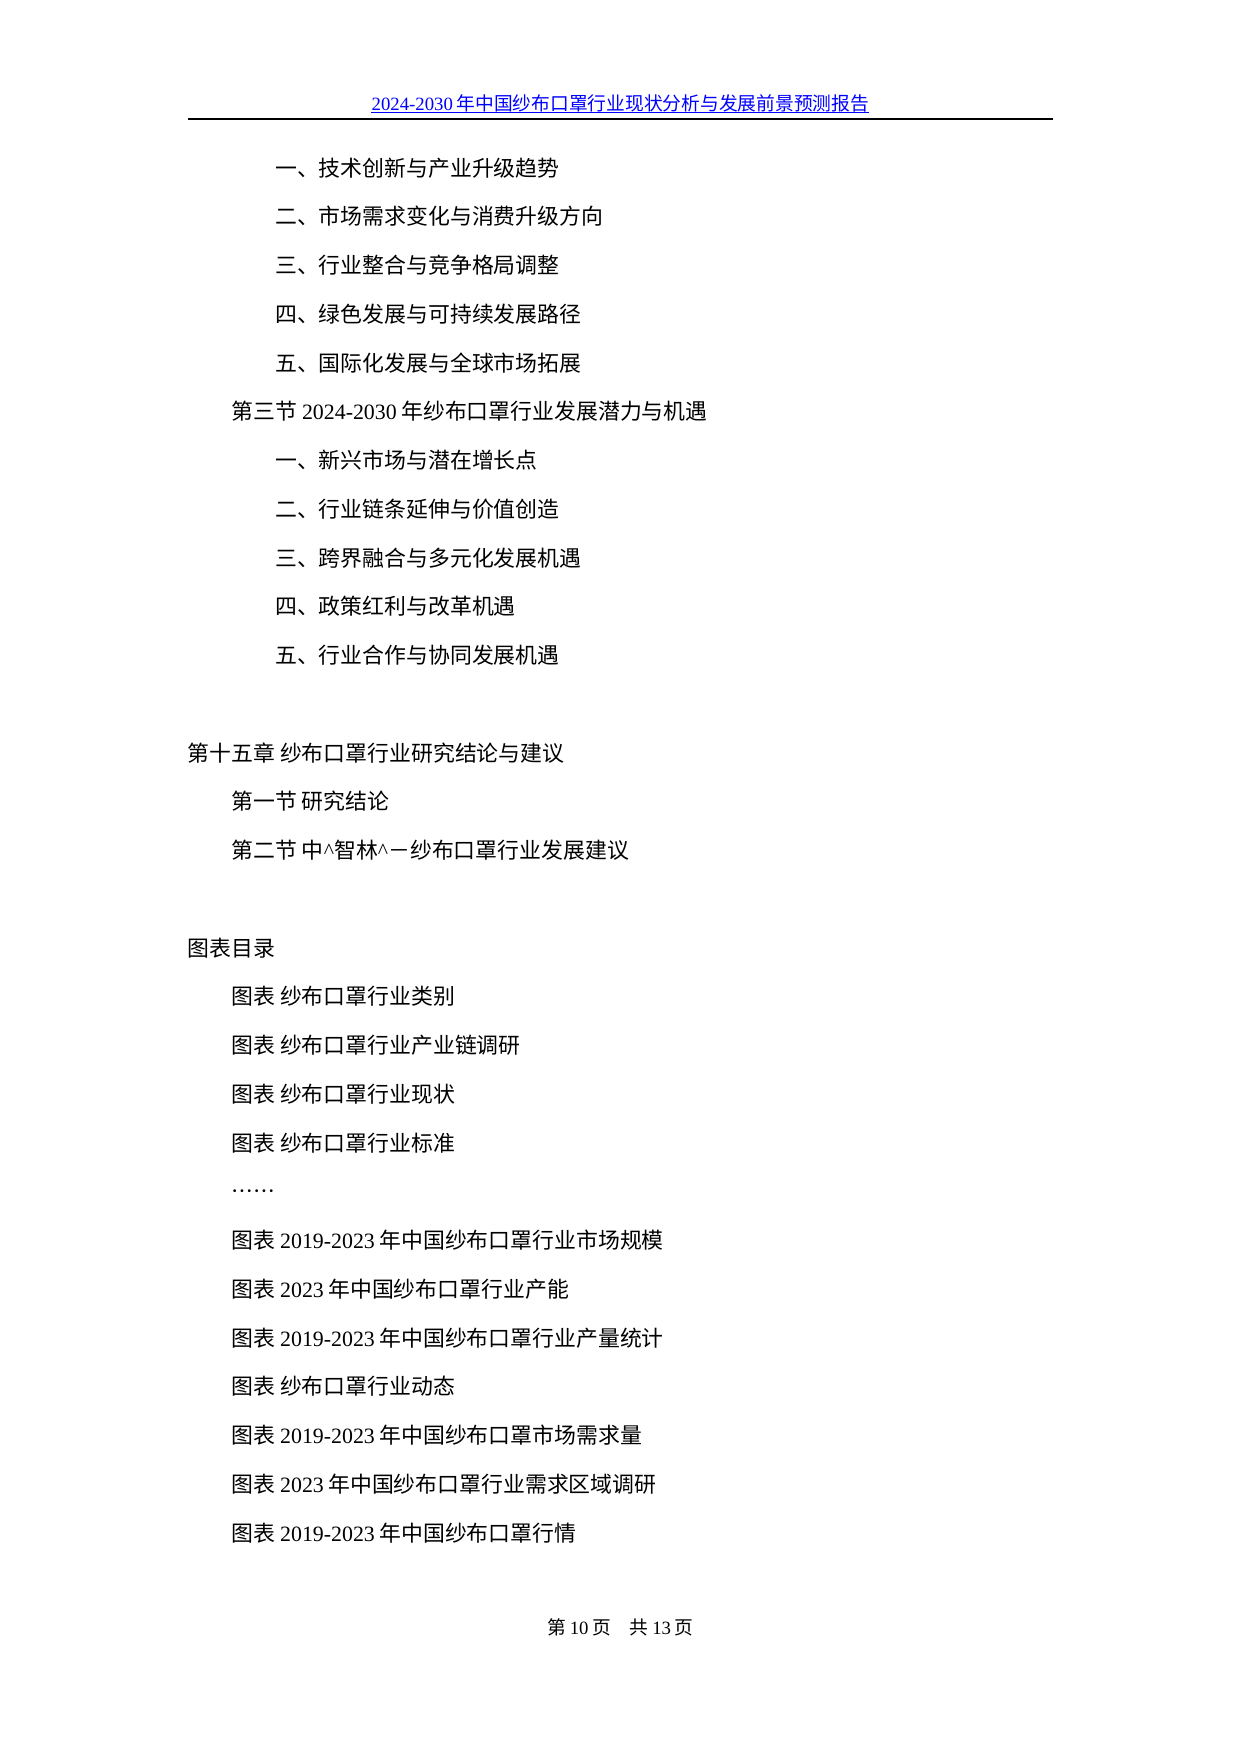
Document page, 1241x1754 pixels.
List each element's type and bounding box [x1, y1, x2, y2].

text [187, 150, 1053, 1548]
